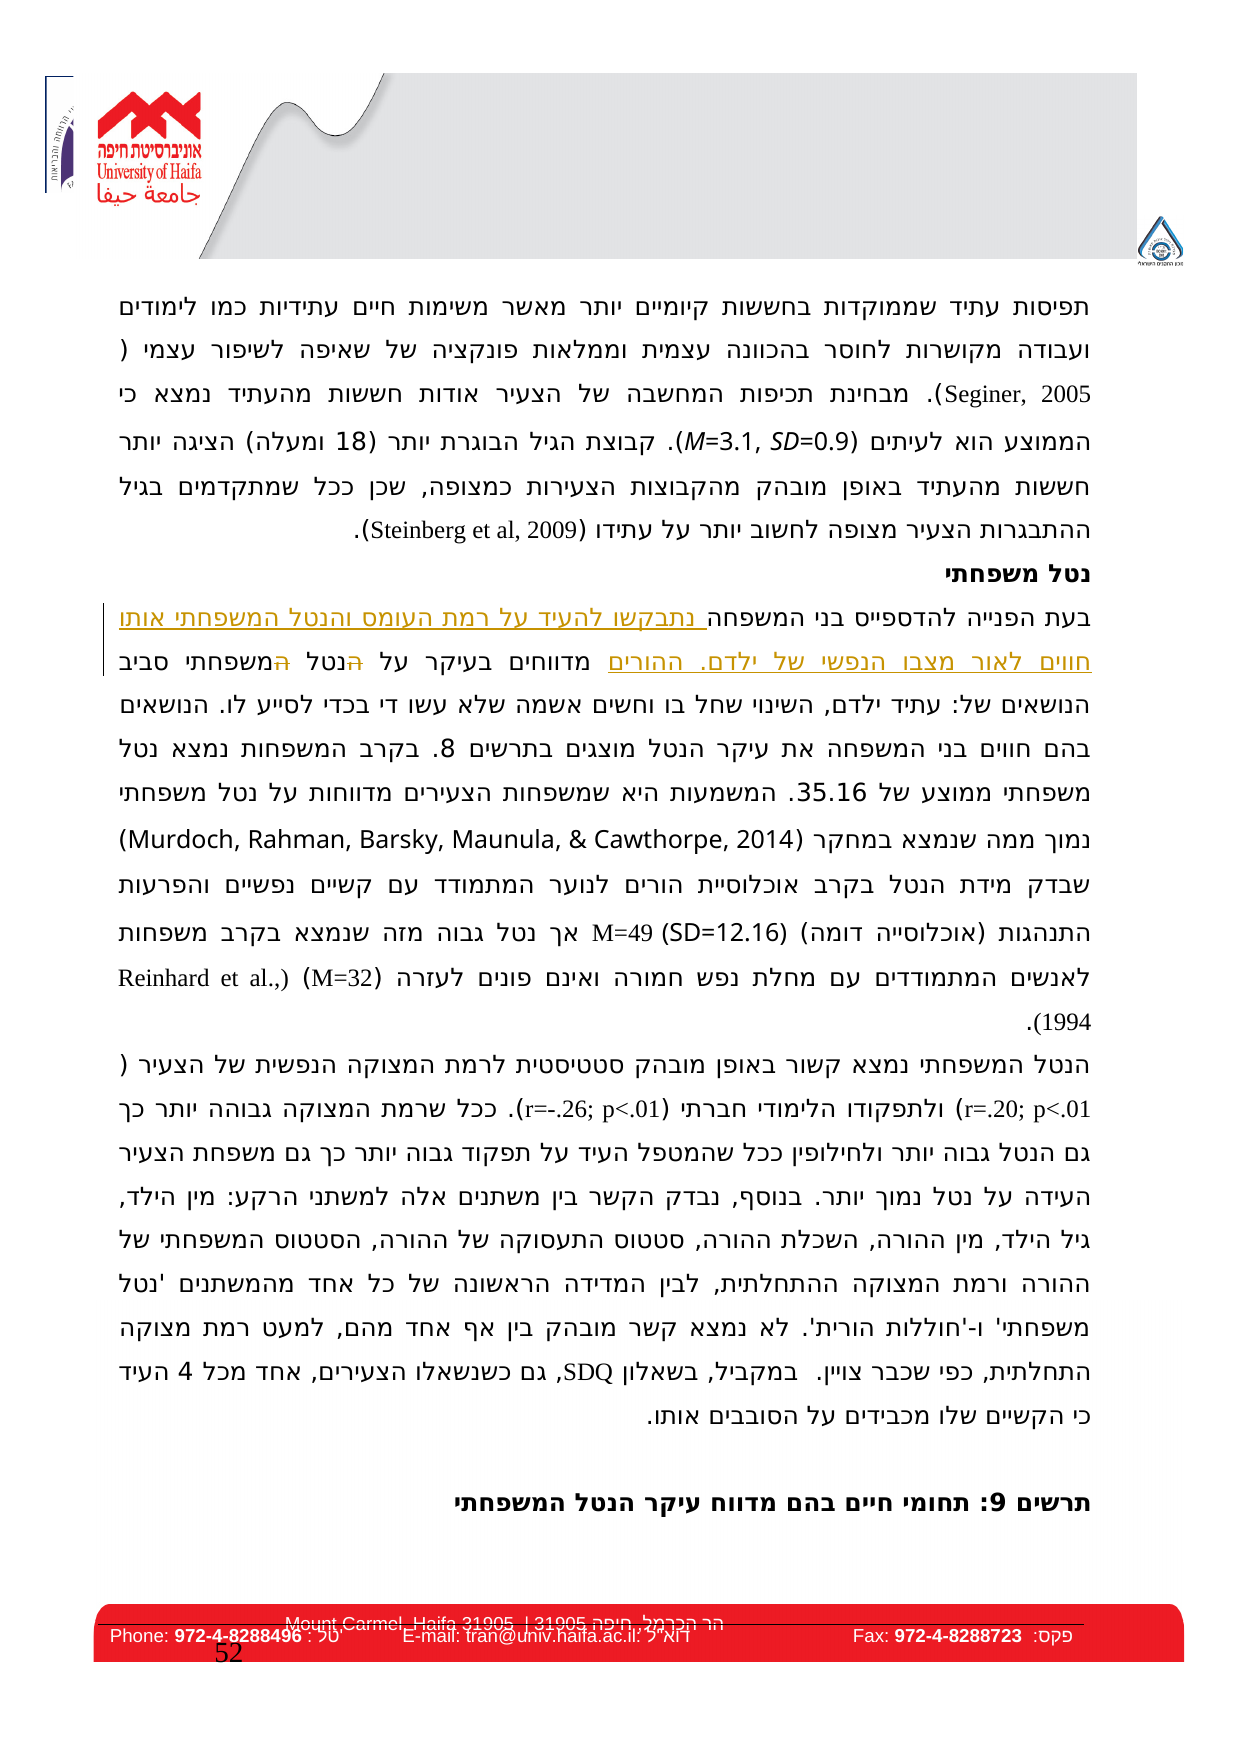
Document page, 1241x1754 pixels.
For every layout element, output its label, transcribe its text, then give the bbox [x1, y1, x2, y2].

picture [46, 73, 1137, 259]
text תרשים 9: תחומי חיים בהם מדווח עיקר הנטל המשפחתי [118, 1488, 1091, 1517]
text בעת הפנייה להדספייס בני המשפחה מדווחים בעיקר על נטל משפחתי סביב הנושאים של: עתיד ילדם, השינוי שחל בו וחשים אשמה שלא עשו די בכדי לסייע לו. הנושאים בהם חווים בני המשפחה את עיקר הנטל מוצגים בתרשים 8. בקרב המשפחות נמצא נטל משפחתי ממוצע של 35.16. המשמעות היא שמשפחות הצעירים מדווחות על נטל משפחתי נמוך ממה שנמצא במחקר (Murdoch, Rahman, Barsky, Maunula, & Cawthorpe, 2014) שבדק מידת הנטל בקרב אוכלוסיית הורים לנוער המתמודד עם קשיים נפשיים והפרעות התנהגות (אוכלוסייה דומה) M=49 (SD=12.16) אך נטל גבוה מזה שנמצא בקרב משפחות לאנשים המתמודדים עם מחלת נפש חמורה ואינם פונים לעזרה (M=32) (Reinhard et al., 1994). [118, 603, 1091, 1036]
picture [93, 1300, 1185, 1662]
text נטל משפחתי [118, 559, 1091, 588]
text הנטל המשפחתי נמצא קשור באופן מובהק סטטיסטית לרמת המצוקה הנפשית של הצעיר (r=.20; p<.01) ולתפקודו הלימודי חברתי (r=-.26; p<.01). ככל שרמת המצוקה גבוהה יותר כך גם הנטל גבוה יותר ולחילופין ככל שהמטפל העיד על תפקוד גבוה יותר כך גם משפחת הצעיר העידה על נטל נמוך יותר. בנוסף, נבדק הקשר בין משתנים אלה למשתני הרקע: מין הילד, גיל הילד, מין ההורה, השכלת ההורה, סטטוס התעסוקה של ההורה, הסטטוס המשפחתי של ההורה ורמת המצוקה ההתחלתית, לבין המדידה הראשונה של כל אחד מהמשתנים 'נטל משפחתי' ו-'חוללות הורית'. לא נמצא קשר מובהק בין אף אחד מהם, למעט רמת מצוקה התחלתית, כפי שכבר צויין. במקביל, בשאלון SDQ, גם כשנשאלו הצעירים, אחד מכל 4 העיד כי הקשיים שלו מכבידים על הסובבים אותו. [118, 1051, 1091, 1430]
